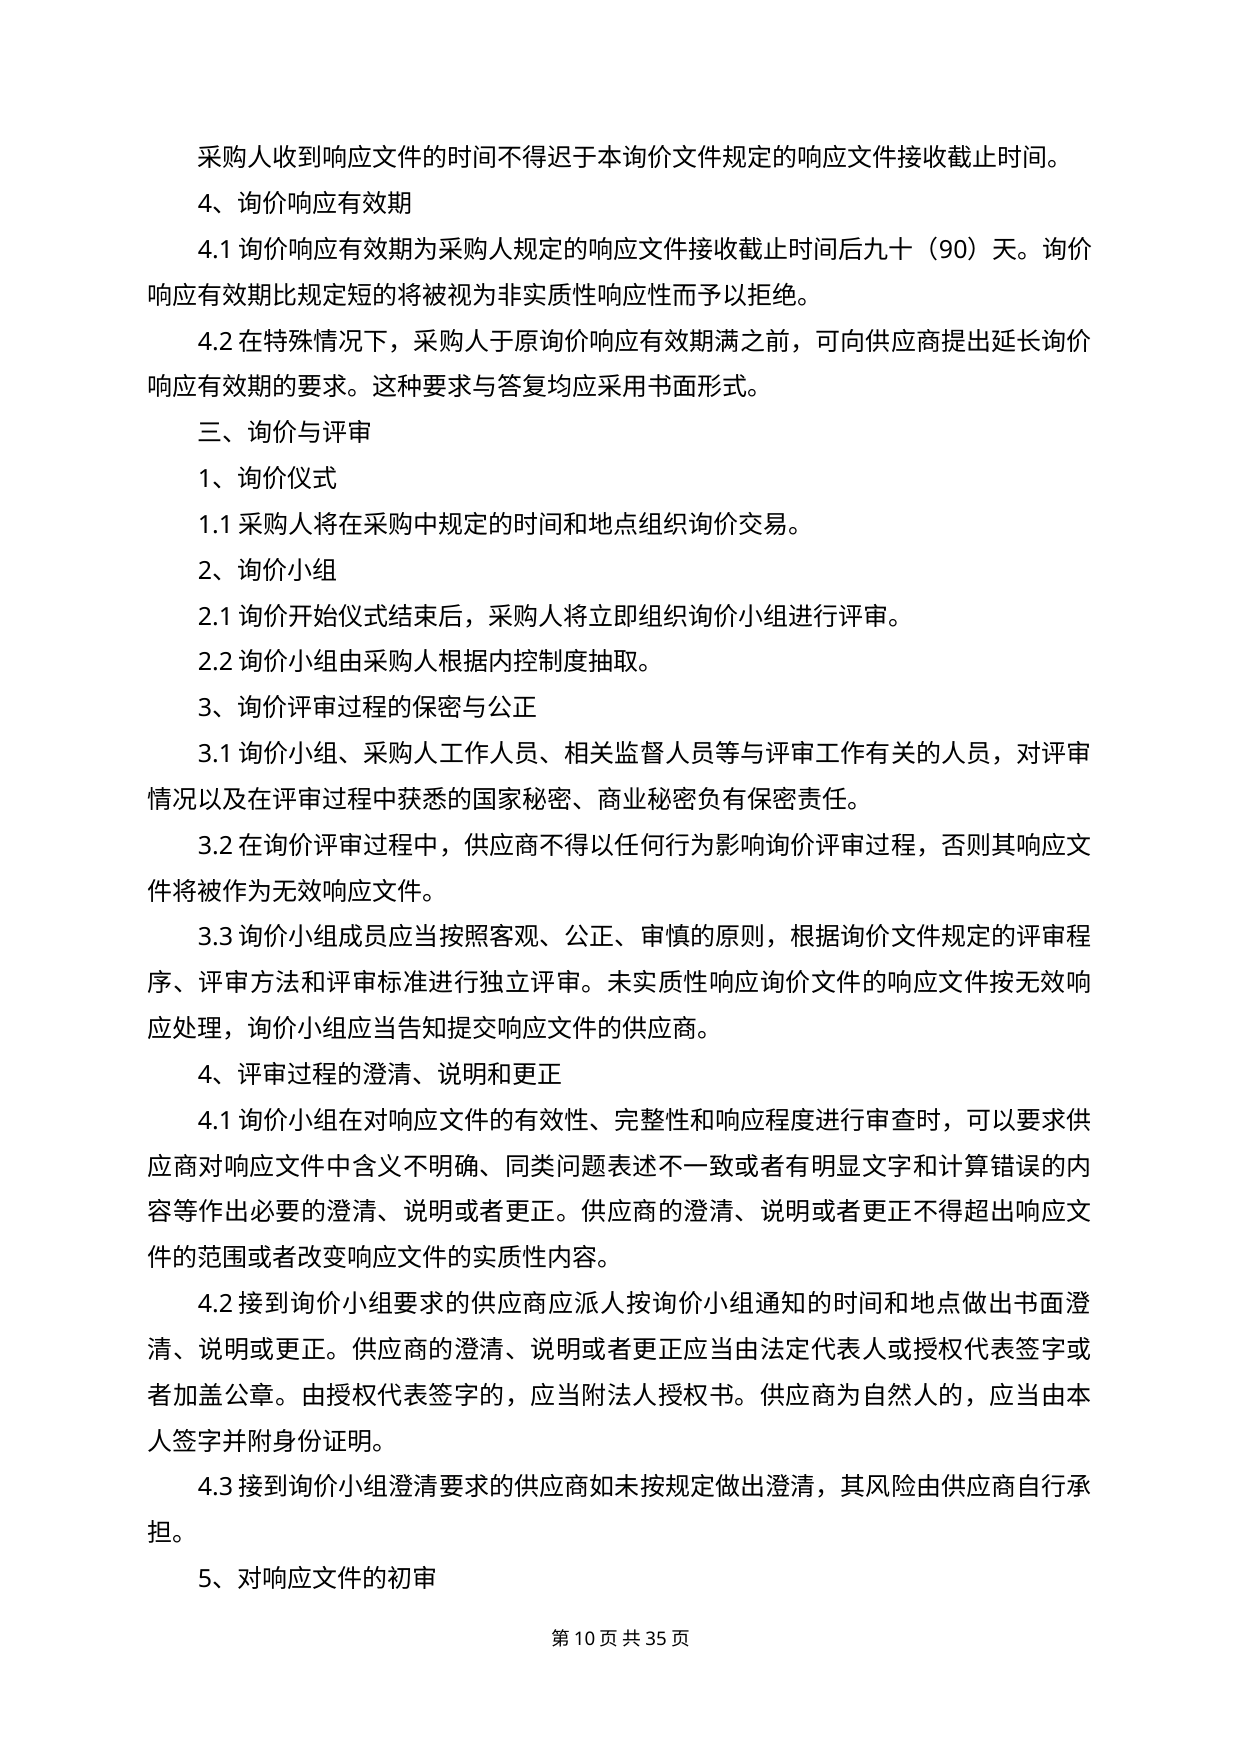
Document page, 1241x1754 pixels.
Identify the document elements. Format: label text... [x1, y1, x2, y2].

text 4.2接到询价小组要求的供应商应派人按询价小组通知的时间和地点做出书面澄清、说明或更正。供应商的澄清、说明或者更正应当由法定代表人或授权代表签字或者加盖公章。由授权代表签字的，应当附法人授权书。供应商为自然人的，应当由本人签字并附身份证明。 [148, 1276, 1093, 1459]
text 3.2在询价评审过程中，供应商不得以任何行为影响询价评审过程，否则其响应文件将被作为无效响应文件。 [148, 817, 1093, 909]
text 1.1采购人将在采购中规定的时间和地点组织询价交易。 [148, 497, 1093, 542]
text 4、评审过程的澄清、说明和更正 [148, 1047, 1093, 1092]
text 4.1询价小组在对响应文件的有效性、完整性和响应程度进行审查时，可以要求供应商对响应文件中含义不明确、同类问题表述不一致或者有明显文字和计算错误的内容等作出必要的澄清、说明或者更正。供应商的澄清、说明或者更正不得超出响应文件的范围或者改变响应文件的实质性内容。 [148, 1092, 1093, 1276]
text 4、询价响应有效期 [148, 176, 1093, 222]
text 4.2在特殊情况下，采购人于原询价响应有效期满之前，可向供应商提出延长询价响应有效期的要求。这种要求与答复均应采用书面形式。 [148, 313, 1093, 405]
text 3、询价评审过程的保密与公正 [148, 680, 1093, 726]
text 采购人收到响应文件的时间不得迟于本询价文件规定的响应文件接收截止时间。 [148, 130, 1093, 176]
text 2.2询价小组由采购人根据内控制度抽取。 [148, 634, 1093, 680]
text 4.1询价响应有效期为采购人规定的响应文件接收截止时间后九十（90）天。询价响应有效期比规定短的将被视为非实质性响应性而予以拒绝。 [148, 222, 1093, 313]
text 1、询价仪式 [148, 451, 1093, 497]
text 3.3询价小组成员应当按照客观、公正、审慎的原则，根据询价文件规定的评审程序、评审方法和评审标准进行独立评审。未实质性响应询价文件的响应文件按无效响应处理，询价小组应当告知提交响应文件的供应商。 [148, 909, 1093, 1047]
text 4.3接到询价小组澄清要求的供应商如未按规定做出澄清，其风险由供应商自行承担。 [148, 1459, 1093, 1551]
text 5、对响应文件的初审 [148, 1551, 1093, 1597]
text 2.1询价开始仪式结束后，采购人将立即组织询价小组进行评审。 [148, 588, 1093, 634]
text 2、询价小组 [148, 542, 1093, 588]
text 3.1询价小组、采购人工作人员、相关监督人员等与评审工作有关的人员，对评审情况以及在评审过程中获悉的国家秘密、商业秘密负有保密责任。 [148, 726, 1093, 817]
text 三、询价与评审 [148, 405, 1093, 451]
